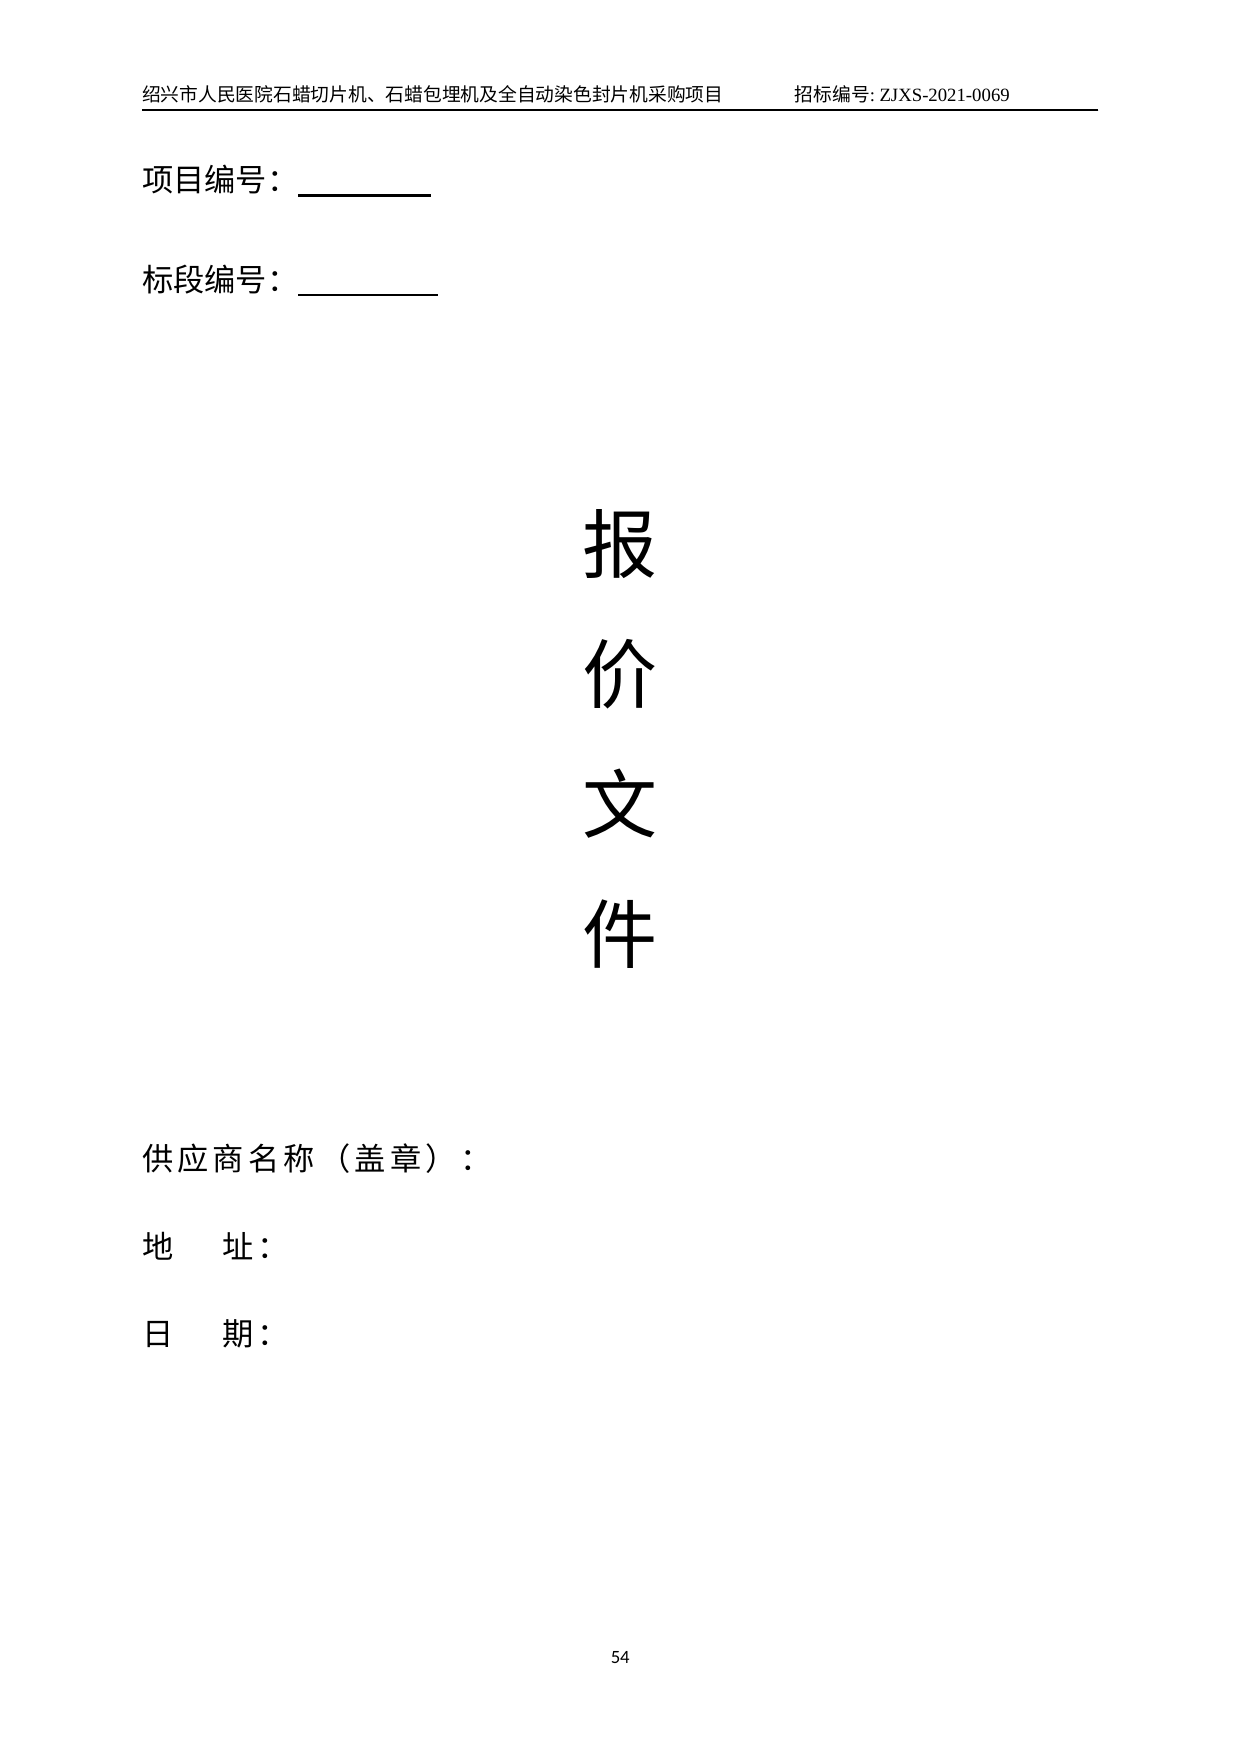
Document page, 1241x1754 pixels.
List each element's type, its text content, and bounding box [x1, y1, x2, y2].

text 报 [142, 474, 1098, 604]
text 文 [142, 734, 1098, 864]
text 供应商名称（盖章）： [142, 1124, 1110, 1189]
text 价 [142, 604, 1098, 734]
text 件 [142, 864, 1098, 994]
text 地 址： [142, 1212, 1110, 1277]
text 标段编号： [142, 245, 1098, 310]
text 日 期： [142, 1300, 1110, 1365]
text 项目编号： [142, 146, 1098, 211]
